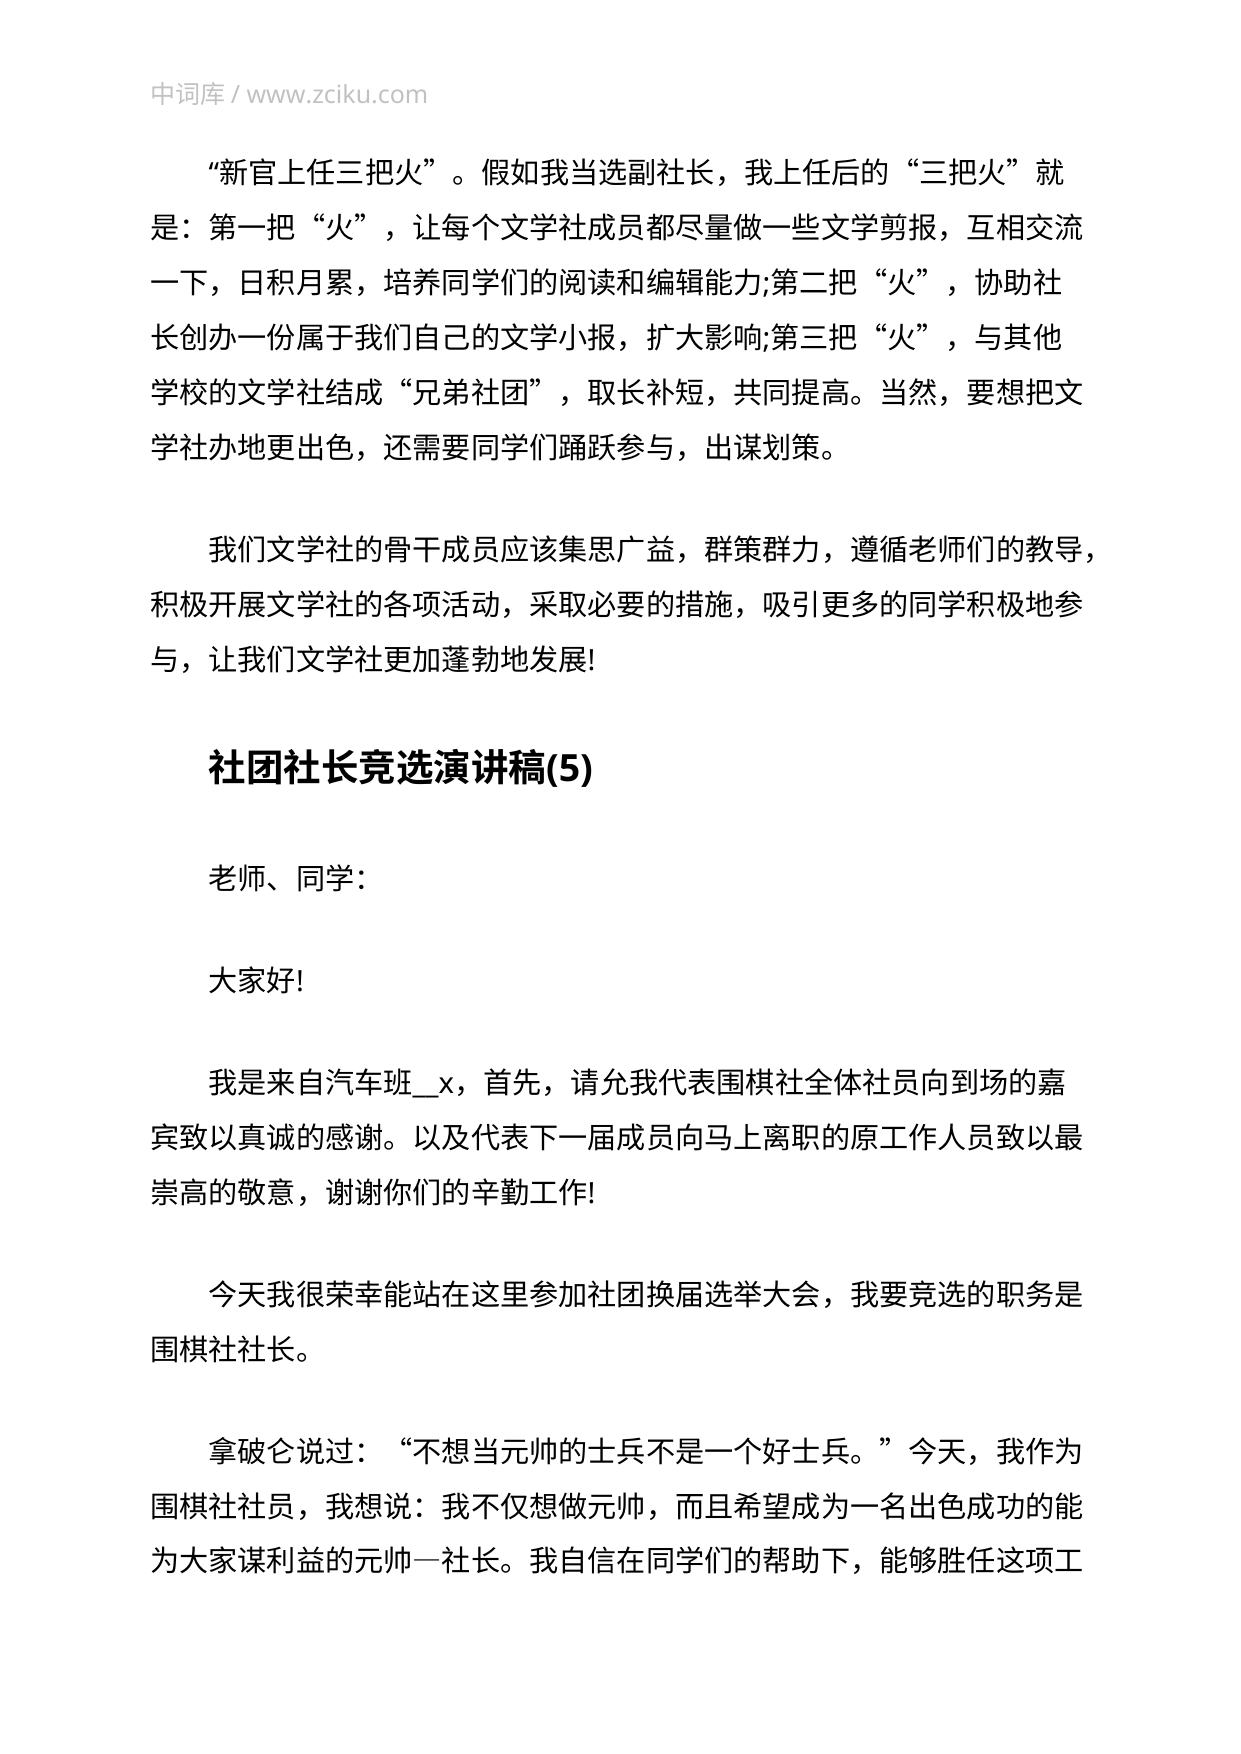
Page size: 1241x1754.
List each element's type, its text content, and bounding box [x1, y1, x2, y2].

text 今天我很荣幸能站在这里参加社团换届选举大会，我要竞选的职务是围棋社社长。 [150, 1272, 1090, 1369]
text 大家好! [150, 958, 1090, 1000]
text “新官上任三把火”。假如我当选副社长，我上任后的“三把火”就是：第一把“火”，让每个文学社成员都尽量做一些文学剪报，互相交流一下，日积月累，培养同学们的阅读和编辑能力;第二把“火”，协助社长创办一份属于我们自己的文学小报，扩大影响;第三把“火”，与其他学校的文学社结成“兄弟社团”，取长补短，共同提高。当然，要想把文学社办地更出色，还需要同学们踊跃参与，出谋划策。 [150, 150, 1090, 467]
text 社团社长竞选演讲稿(5) [150, 738, 1090, 793]
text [150, 1428, 1090, 1580]
text 老师、同学： [150, 856, 1090, 898]
text 我们文学社的骨干成员应该集思广益，群策群力，遵循老师们的教导，积极开展文学社的各项活动，采取必要的措施，吸引更多的同学积极地参与，让我们文学社更加蓬勃地发展! [150, 527, 1090, 679]
text 我是来自汽车班__x，首先，请允我代表围棋社全体社员向到场的嘉宾致以真诚的感谢。以及代表下一届成员向马上离职的原工作人员致以最崇高的敬意，谢谢你们的辛勤工作! [150, 1060, 1090, 1212]
